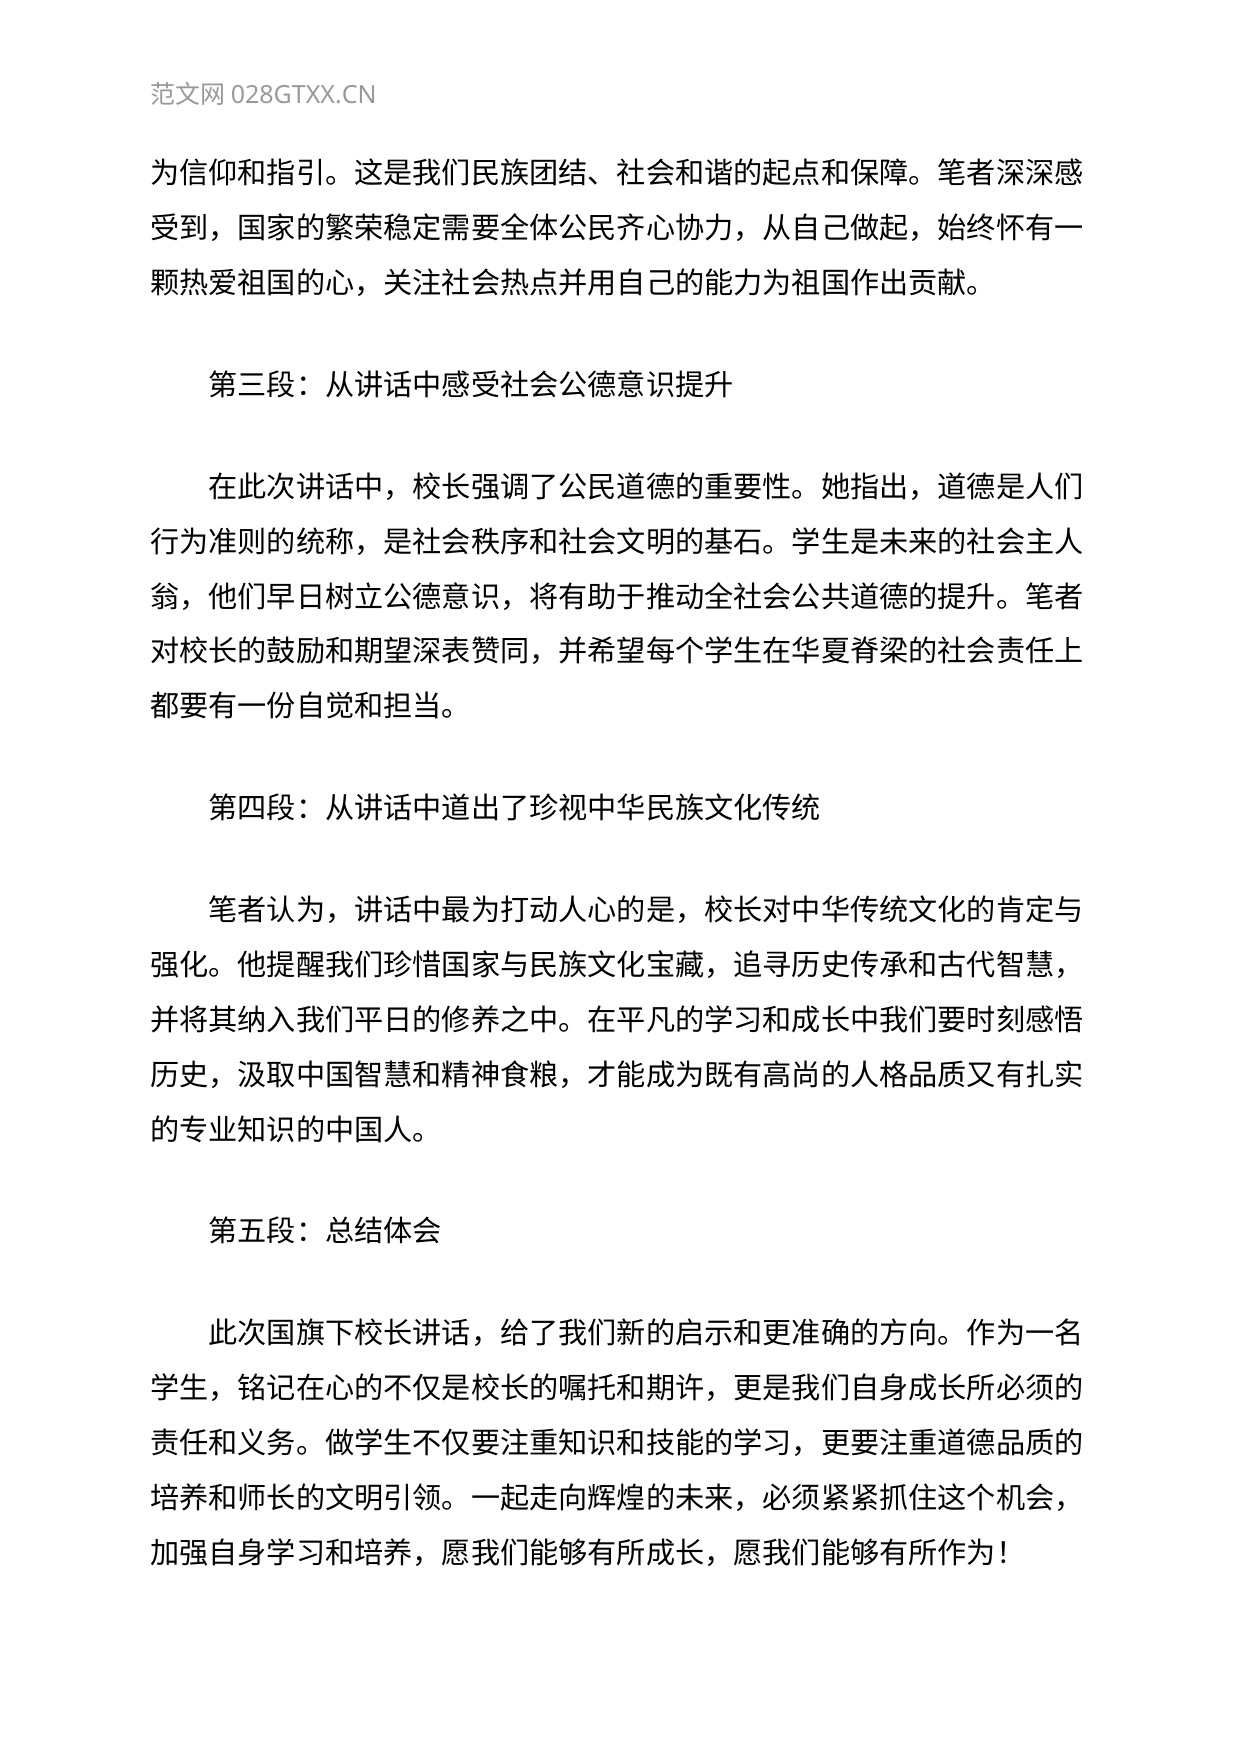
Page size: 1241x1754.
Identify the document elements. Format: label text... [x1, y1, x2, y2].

text 第五段：总结体会 [150, 1208, 1090, 1250]
text 笔者认为，讲话中最为打动人心的是，校长对中华传统文化的肯定与强化。他提醒我们珍惜国家与民族文化宝藏，追寻历史传承和古代智慧，并将其纳入我们平日的修养之中。在平凡的学习和成长中我们要时刻感悟历史，汲取中国智慧和精神食粮，才能成为既有高尚的人格品质又有扎实的专业知识的中国人。 [150, 886, 1090, 1148]
text 第三段：从讲话中感受社会公德意识提升 [150, 362, 1090, 404]
text 第四段：从讲话中道出了珍视中华民族文化传统 [150, 785, 1090, 827]
text 在此次讲话中，校长强调了公民道德的重要性。她指出，道德是人们行为准则的统称，是社会秩序和社会文明的基石。学生是未来的社会主人翁，他们早日树立公德意识，将有助于推动全社会公共道德的提升。笔者对校长的鼓励和期望深表赞同，并希望每个学生在华夏脊梁的社会责任上都要有一份自觉和担当。 [150, 463, 1090, 725]
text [150, 150, 1090, 302]
text 此次国旗下校长讲话，给了我们新的启示和更准确的方向。作为一名学生，铭记在心的不仅是校长的嘱托和期许，更是我们自身成长所必须的责任和义务。做学生不仅要注重知识和技能的学习，更要注重道德品质的培养和师长的文明引领。一起走向辉煌的未来，必须紧紧抓住这个机会，加强自身学习和培养，愿我们能够有所成长，愿我们能够有所作为！ [150, 1309, 1090, 1571]
